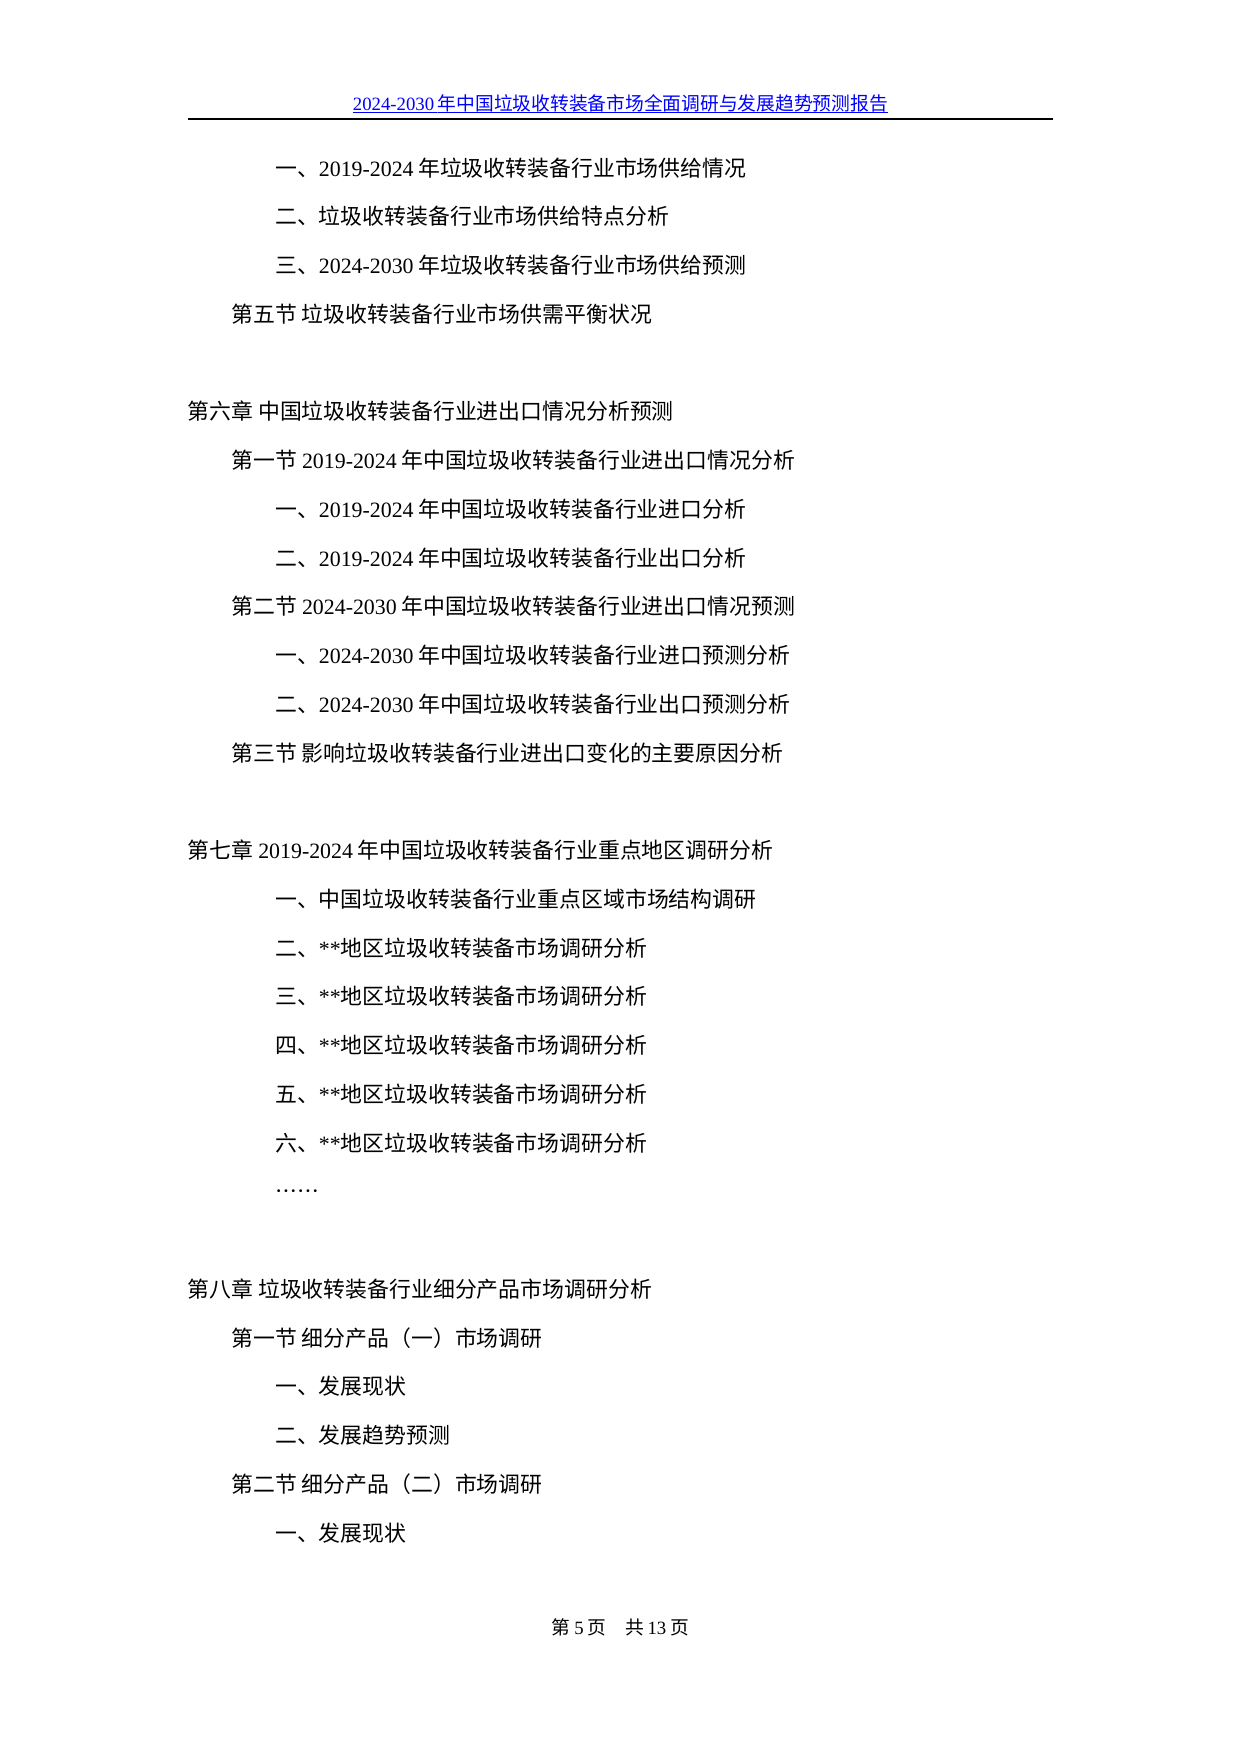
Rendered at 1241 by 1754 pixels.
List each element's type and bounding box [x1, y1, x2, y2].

text [187, 150, 1053, 1548]
